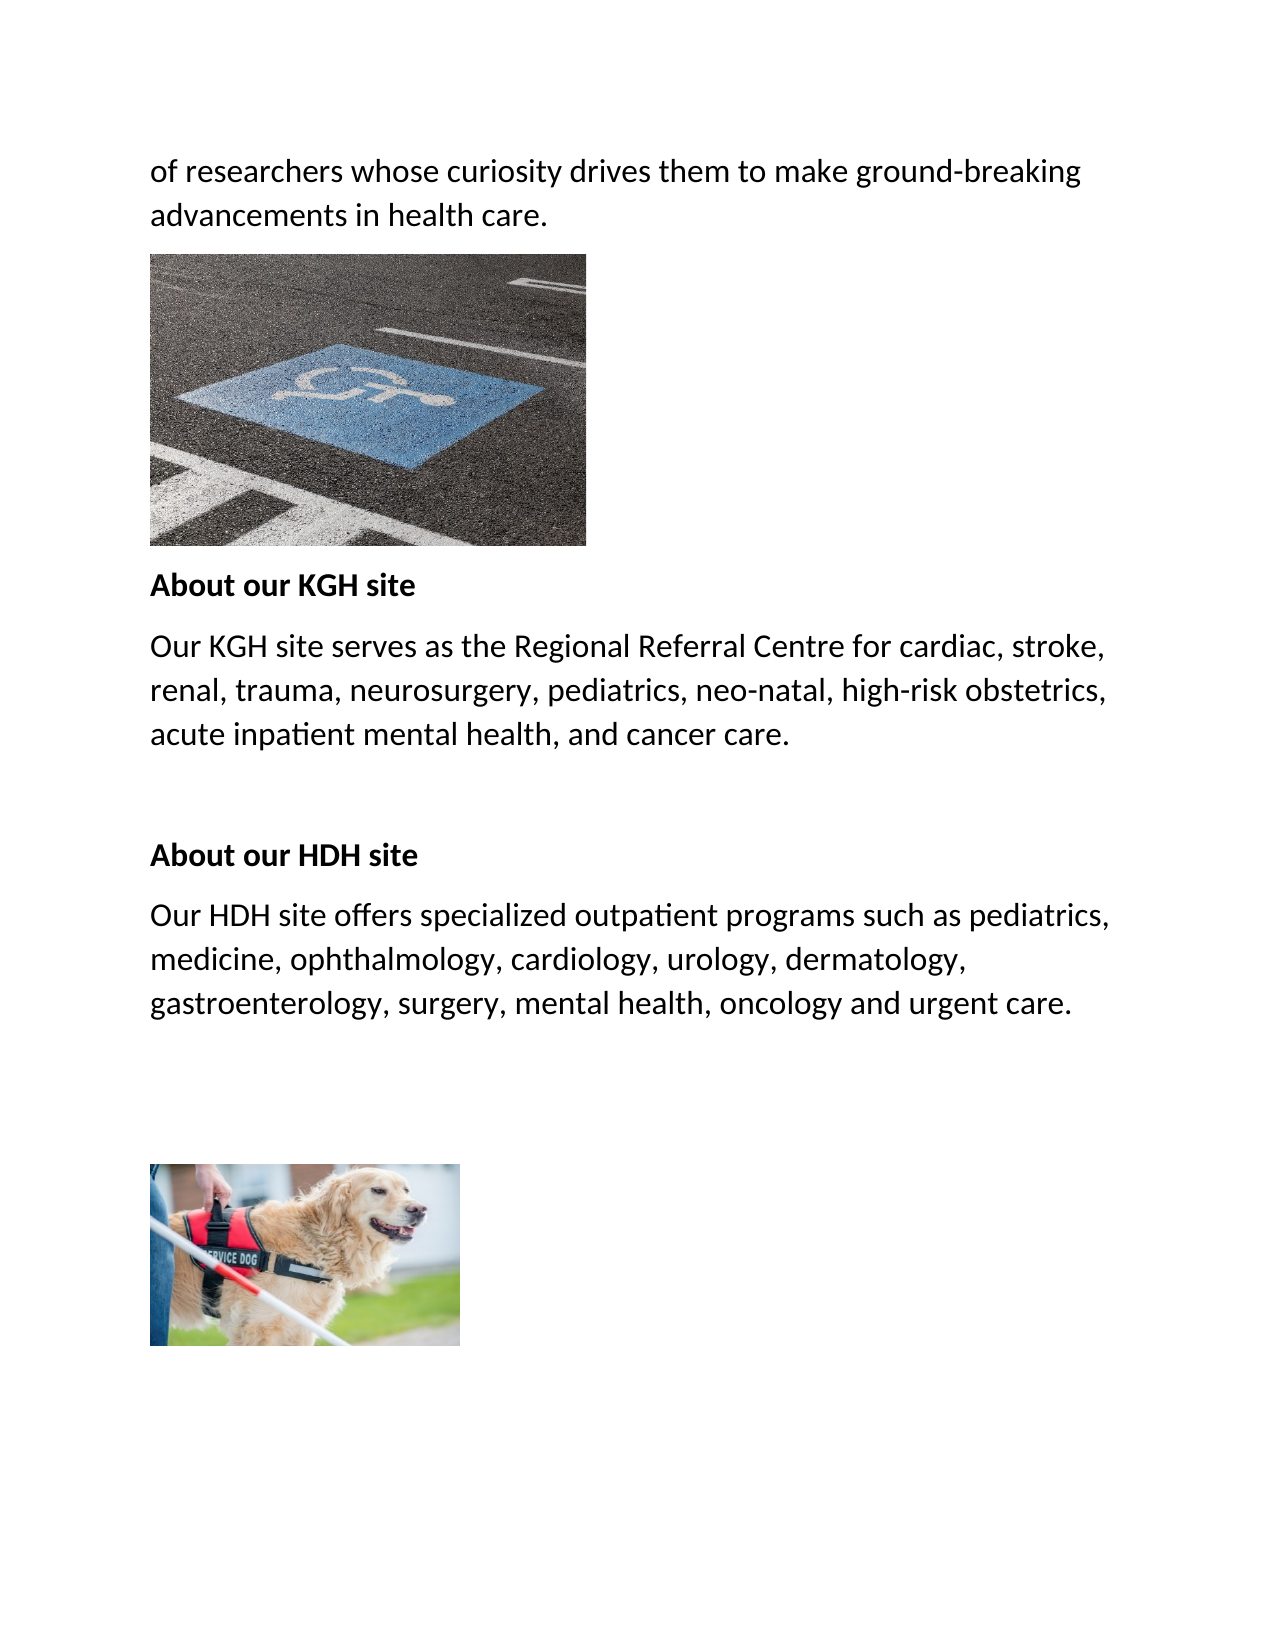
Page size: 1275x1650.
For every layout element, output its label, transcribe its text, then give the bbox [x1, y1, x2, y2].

text Our KGH site serves as the Regional Referral Centre for cardiac, stroke, renal, trauma, neurosurgery, pediatrics, neo-natal, high-risk obstetrics, acute inpatient mental health, and cancer care. [150, 625, 1125, 753]
text Our HDH site offers specialized outpatient programs such as pediatrics, medicine, ophthalmology, cardiology, urology, dermatology, gastroenterology, surgery, mental health, oncology and urgent care. [150, 894, 1125, 1023]
text About our HDH site [150, 834, 1125, 874]
picture [150, 254, 587, 546]
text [150, 150, 1125, 235]
text About our KGH site [150, 564, 1125, 605]
picture [150, 1164, 460, 1346]
